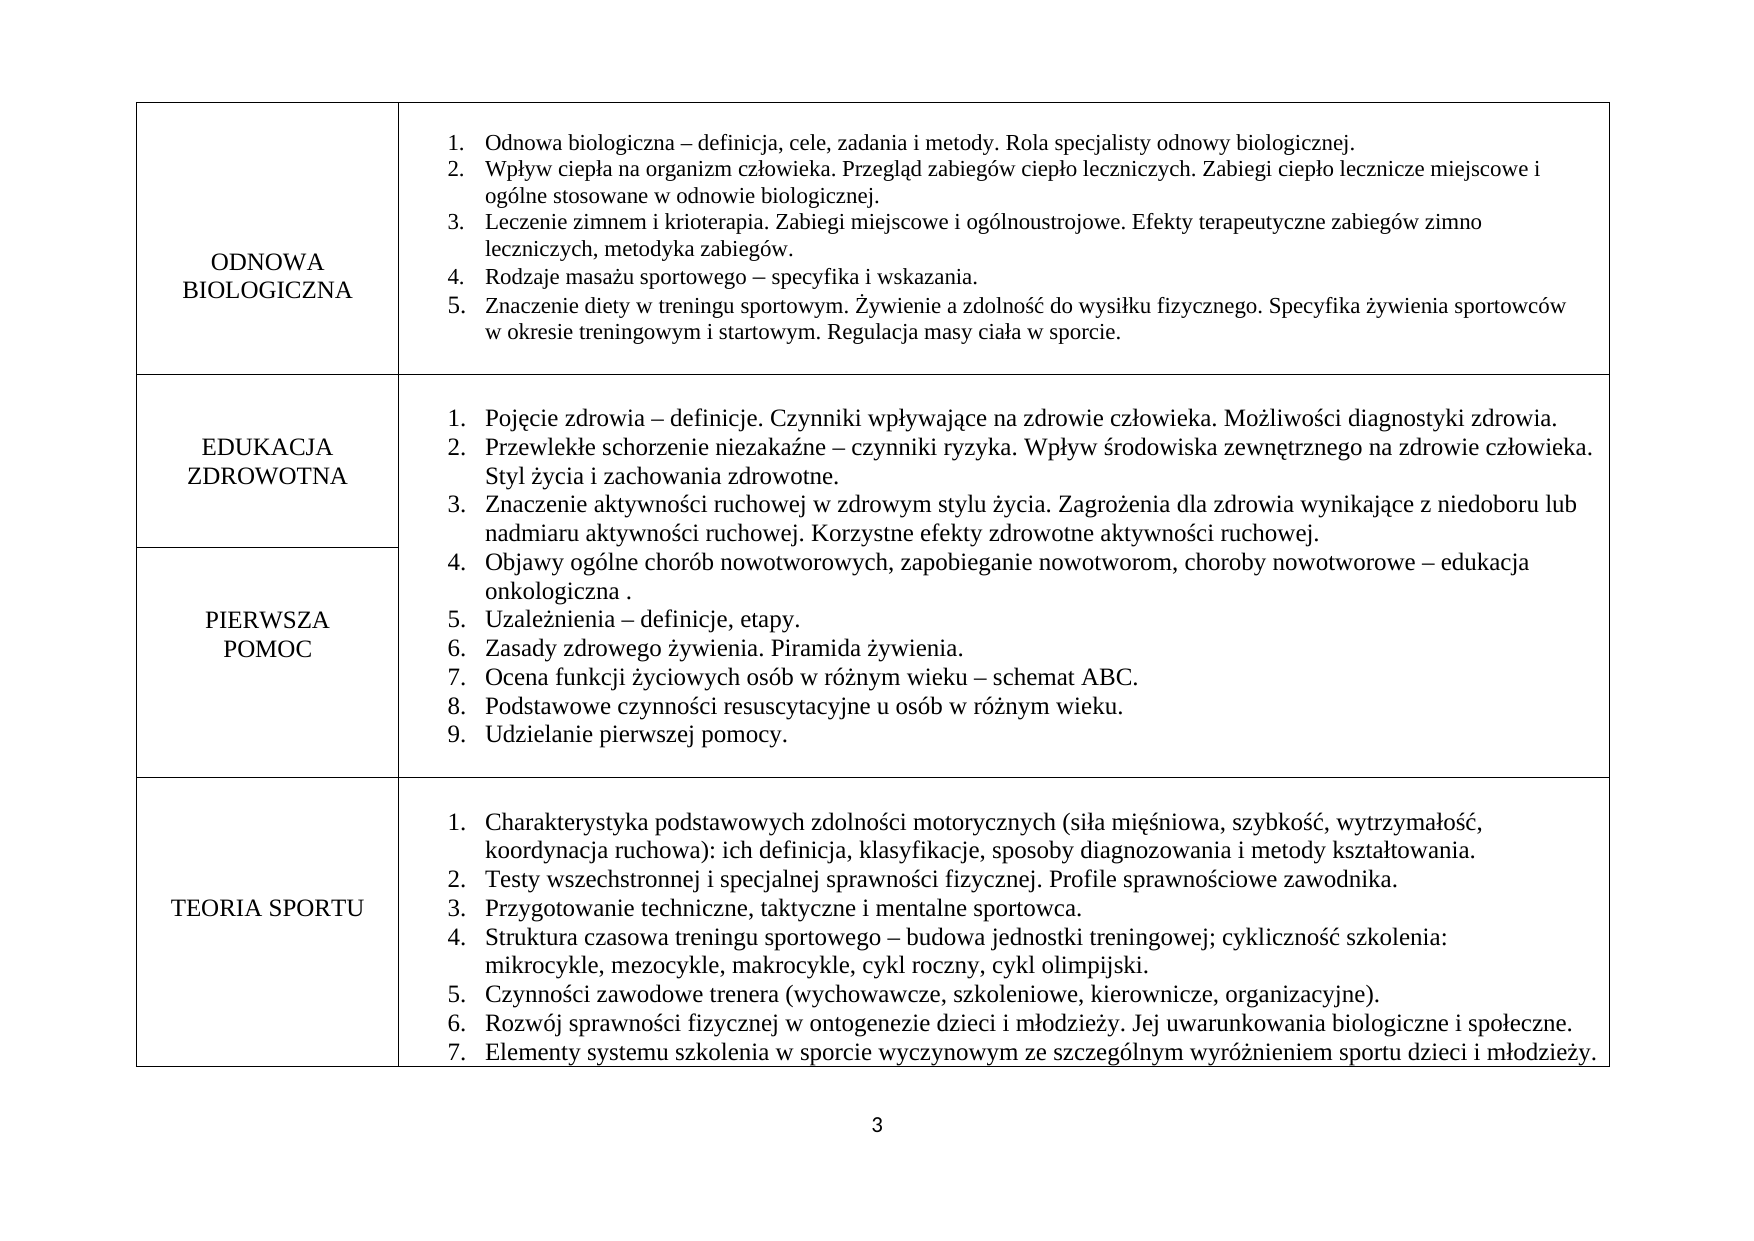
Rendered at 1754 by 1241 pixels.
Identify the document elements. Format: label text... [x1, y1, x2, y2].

table_cell TEORIA SPORTU [137, 778, 398, 1066]
table_cell Odnowa biologiczna – definicja, cele, zadania i metody. Rola specjalisty odnowy biologicznej. Wpływ ciepła na organizm człowieka. Przegląd zabiegów ciepło leczniczych. Zabiegi ciepło lecznicze miejscowe i ogólne stosowane w odnowie biologicznej. Leczenie zimnem i krioterapia. Zabiegi miejscowe i ogólnoustrojowe. Efekty terapeutyczne zabiegów zimno leczniczych, metodyka zabiegów. Rodzaje masażu sportowego – specyfika i wskazania. Znaczenie diety w treningu sportowym. Żywienie a zdolność do wysiłku fizycznego. Specyfika żywienia sportowców w okresie treningowym i startowym. Regulacja masy ciała w sporcie. [399, 103, 1609, 373]
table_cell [399, 778, 1609, 1066]
table_cell ODNOWA BIOLOGICZNA [137, 103, 398, 373]
table_cell Pojęcie zdrowia – definicje. Czynniki wpływające na zdrowie człowieka. Możliwości diagnostyki zdrowia. Przewlekłe schorzenie niezakaźne – czynniki ryzyka. Wpływ środowiska zewnętrznego na zdrowie człowieka. Styl życia i zachowania zdrowotne. Znaczenie aktywności ruchowej w zdrowym stylu życia. Zagrożenia dla zdrowia wynikające z niedoboru lub nadmiaru aktywności ruchowej. Korzystne efekty zdrowotne aktywności ruchowej. Objawy ogólne chorób nowotworowych, zapobieganie nowotworom, choroby nowotworowe – edukacja onkologiczna . Uzależnienia – definicje, etapy. Zasady zdrowego żywienia. Piramida żywienia. Ocena funkcji życiowych osób w różnym wieku – schemat ABC. Podstawowe czynności resuscytacyjne u osób w różnym wieku. Udzielanie pierwszej pomocy. [399, 375, 1609, 777]
table_cell PIERWSZA POMOC [137, 548, 398, 777]
table_cell EDUKACJA ZDROWOTNA [137, 375, 398, 547]
